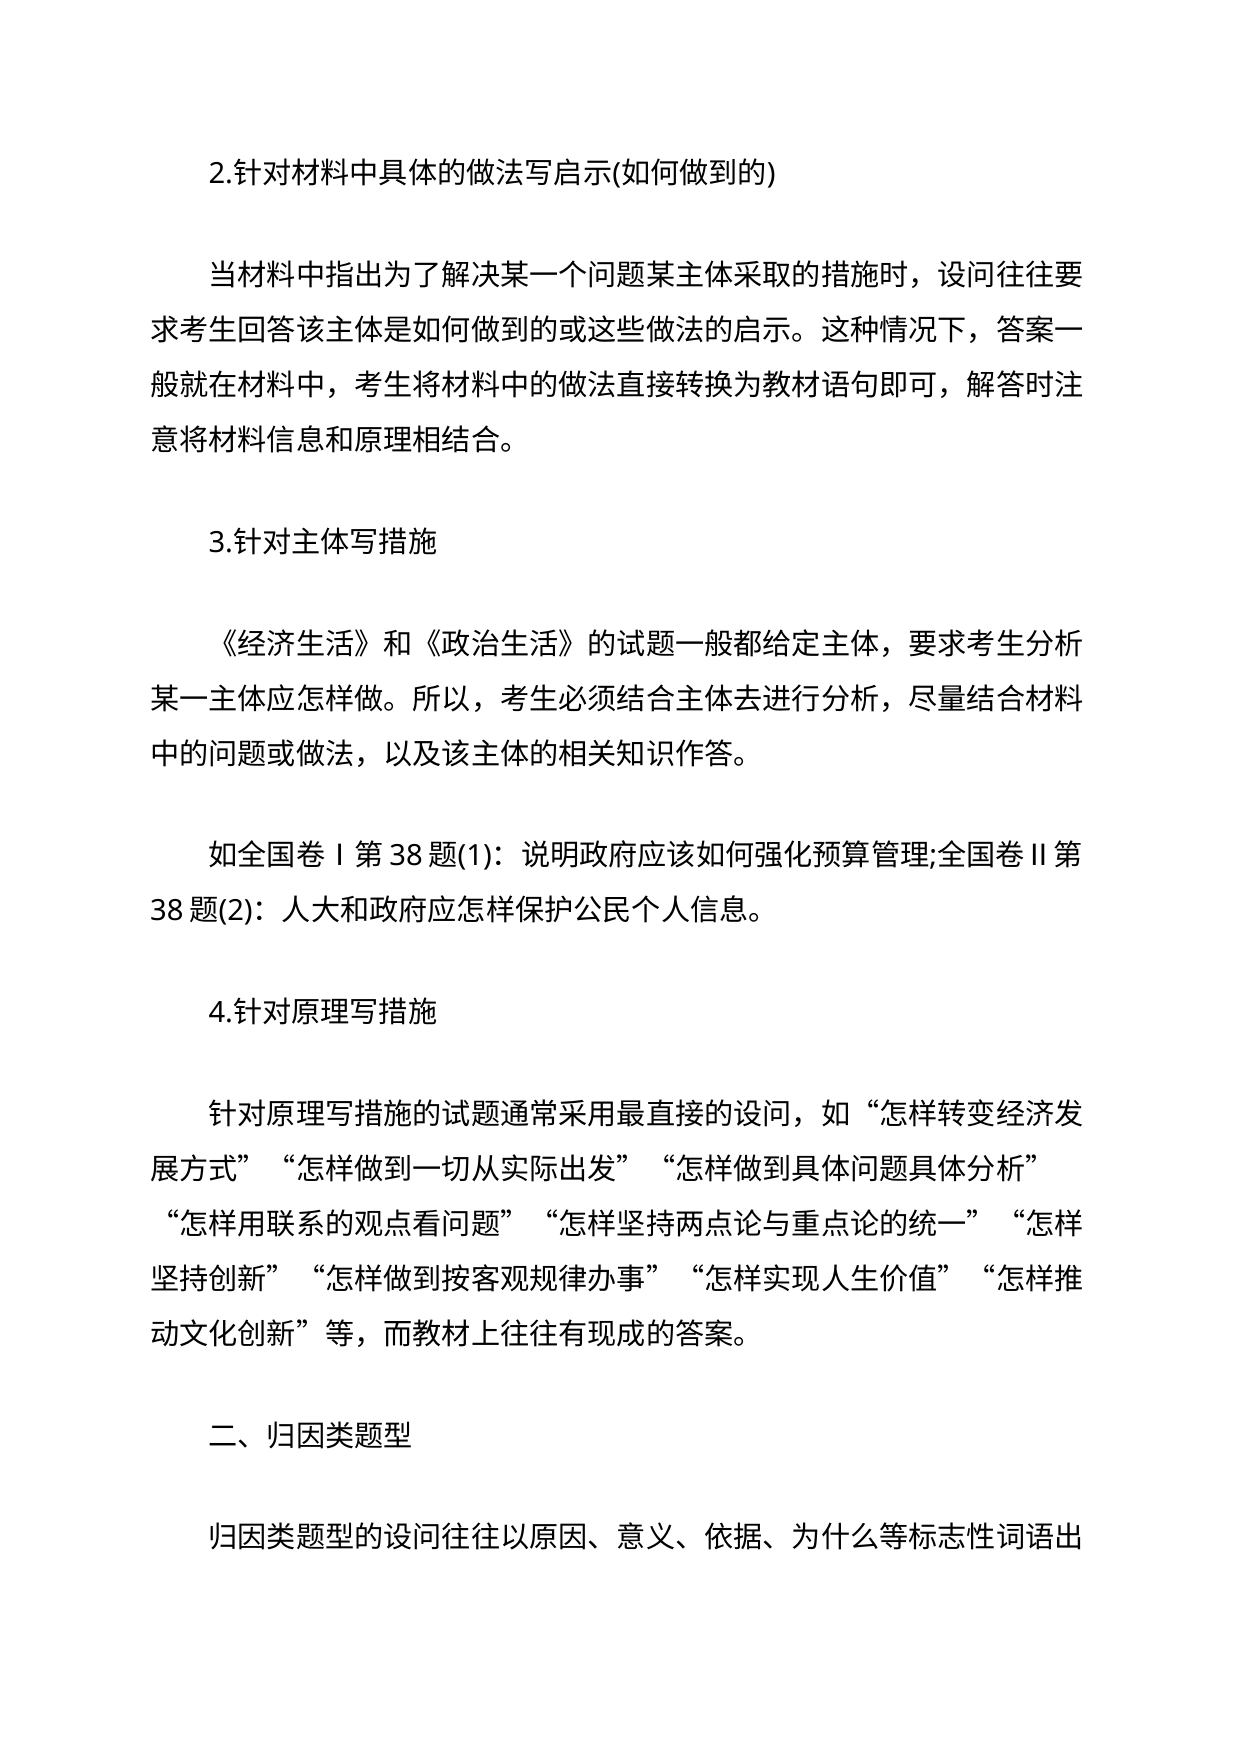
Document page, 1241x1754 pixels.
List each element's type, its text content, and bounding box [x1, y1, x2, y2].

text 二、归因类题型 [150, 1412, 1090, 1454]
text 针对原理写措施的试题通常采用最直接的设问，如“怎样转变经济发展方式”“怎样做到一切从实际出发”“怎样做到具体问题具体分析”“怎样用联系的观点看问题”“怎样坚持两点论与重点论的统一”“怎样坚持创新”“怎样做到按客观规律办事”“怎样实现人生价值”“怎样推动文化创新”等，而教材上往往有现成的答案。 [150, 1091, 1090, 1353]
text 《经济生活》和《政治生活》的试题一般都给定主体，要求考生分析某一主体应怎样做。所以，考生必须结合主体去进行分析，尽量结合材料中的问题或做法，以及该主体的相关知识作答。 [150, 620, 1090, 772]
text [150, 1514, 1090, 1556]
text 3.针对主体写措施 [150, 518, 1090, 561]
text 4.针对原理写措施 [150, 989, 1090, 1031]
text 如全国卷Ⅰ第38题(1)：说明政府应该如何强化预算管理;全国卷Ⅱ第38题(2)：人大和政府应怎样保护公民个人信息。 [150, 832, 1090, 929]
text 当材料中指出为了解决某一个问题某主体采取的措施时，设问往往要求考生回答该主体是如何做到的或这些做法的启示。这种情况下，答案一般就在材料中，考生将材料中的做法直接转换为教材语句即可，解答时注意将材料信息和原理相结合。 [150, 252, 1090, 459]
text 2.针对材料中具体的做法写启示(如何做到的) [150, 150, 1090, 192]
